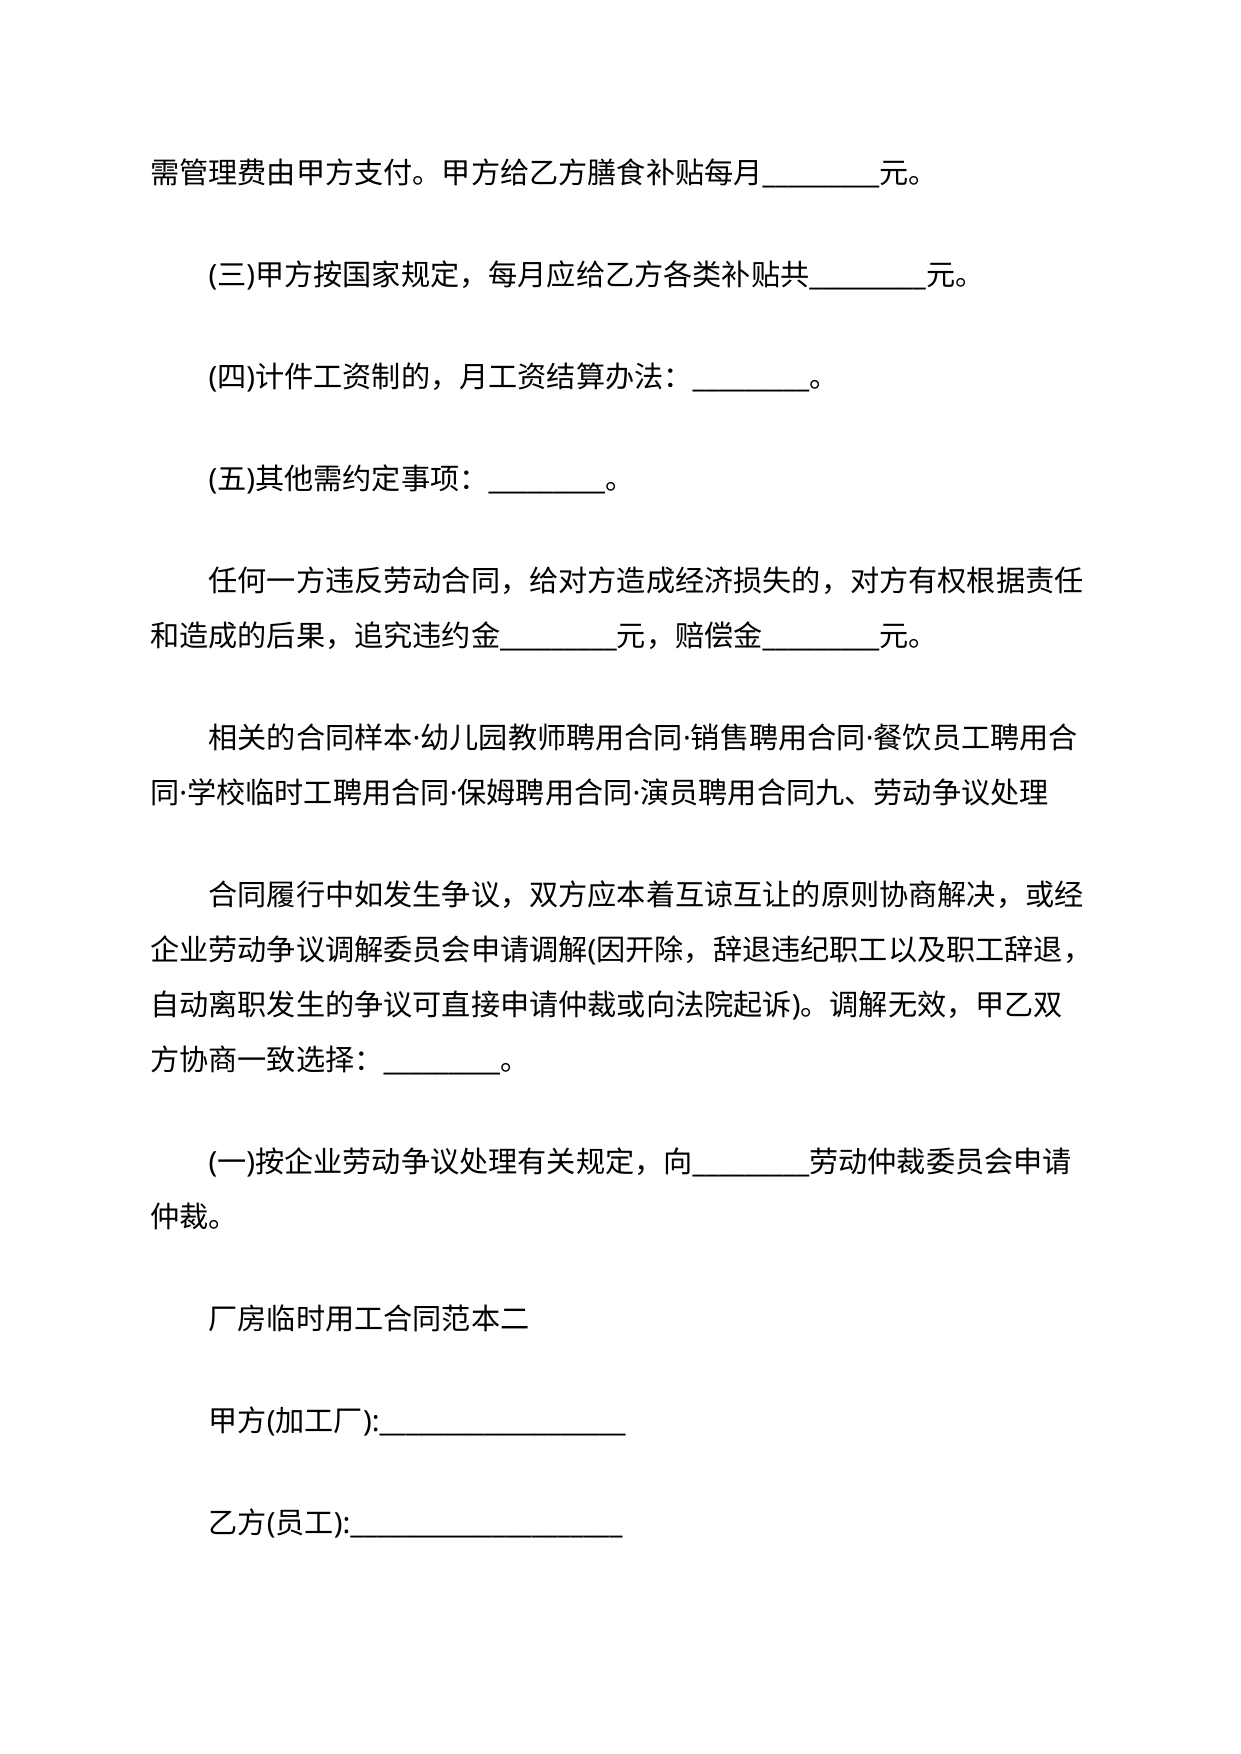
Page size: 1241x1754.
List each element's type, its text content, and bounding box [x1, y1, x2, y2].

text (三)甲方按国家规定，每月应给乙方各类补贴共_________元。 [150, 252, 1090, 294]
text 厂房临时用工合同范本二 [150, 1295, 1090, 1338]
text (五)其他需约定事项：_________。 [150, 456, 1090, 498]
text 甲方(加工厂):___________________ [150, 1397, 1090, 1439]
text (四)计件工资制的，月工资结算办法：_________。 [150, 354, 1090, 396]
text 乙方(员工):_____________________ [150, 1499, 1090, 1542]
text 任何一方违反劳动合同，给对方造成经济损失的，对方有权根据责任和造成的后果，追究违约金_________元，赔偿金_________元。 [150, 558, 1090, 655]
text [150, 150, 1090, 192]
text 合同履行中如发生争议，双方应本着互谅互让的原则协商解决，或经企业劳动争议调解委员会申请调解(因开除，辞退违纪职工以及职工辞退，自动离职发生的争议可直接申请仲裁或向法院起诉)。调解无效，甲乙双方协商一致选择：_________。 [150, 872, 1090, 1079]
text (一)按企业劳动争议处理有关规定，向_________劳动仲裁委员会申请仲裁。 [150, 1139, 1090, 1236]
text 相关的合同样本·幼儿园教师聘用合同·销售聘用合同·餐饮员工聘用合同·学校临时工聘用合同·保姆聘用合同·演员聘用合同九、劳动争议处理 [150, 715, 1090, 812]
